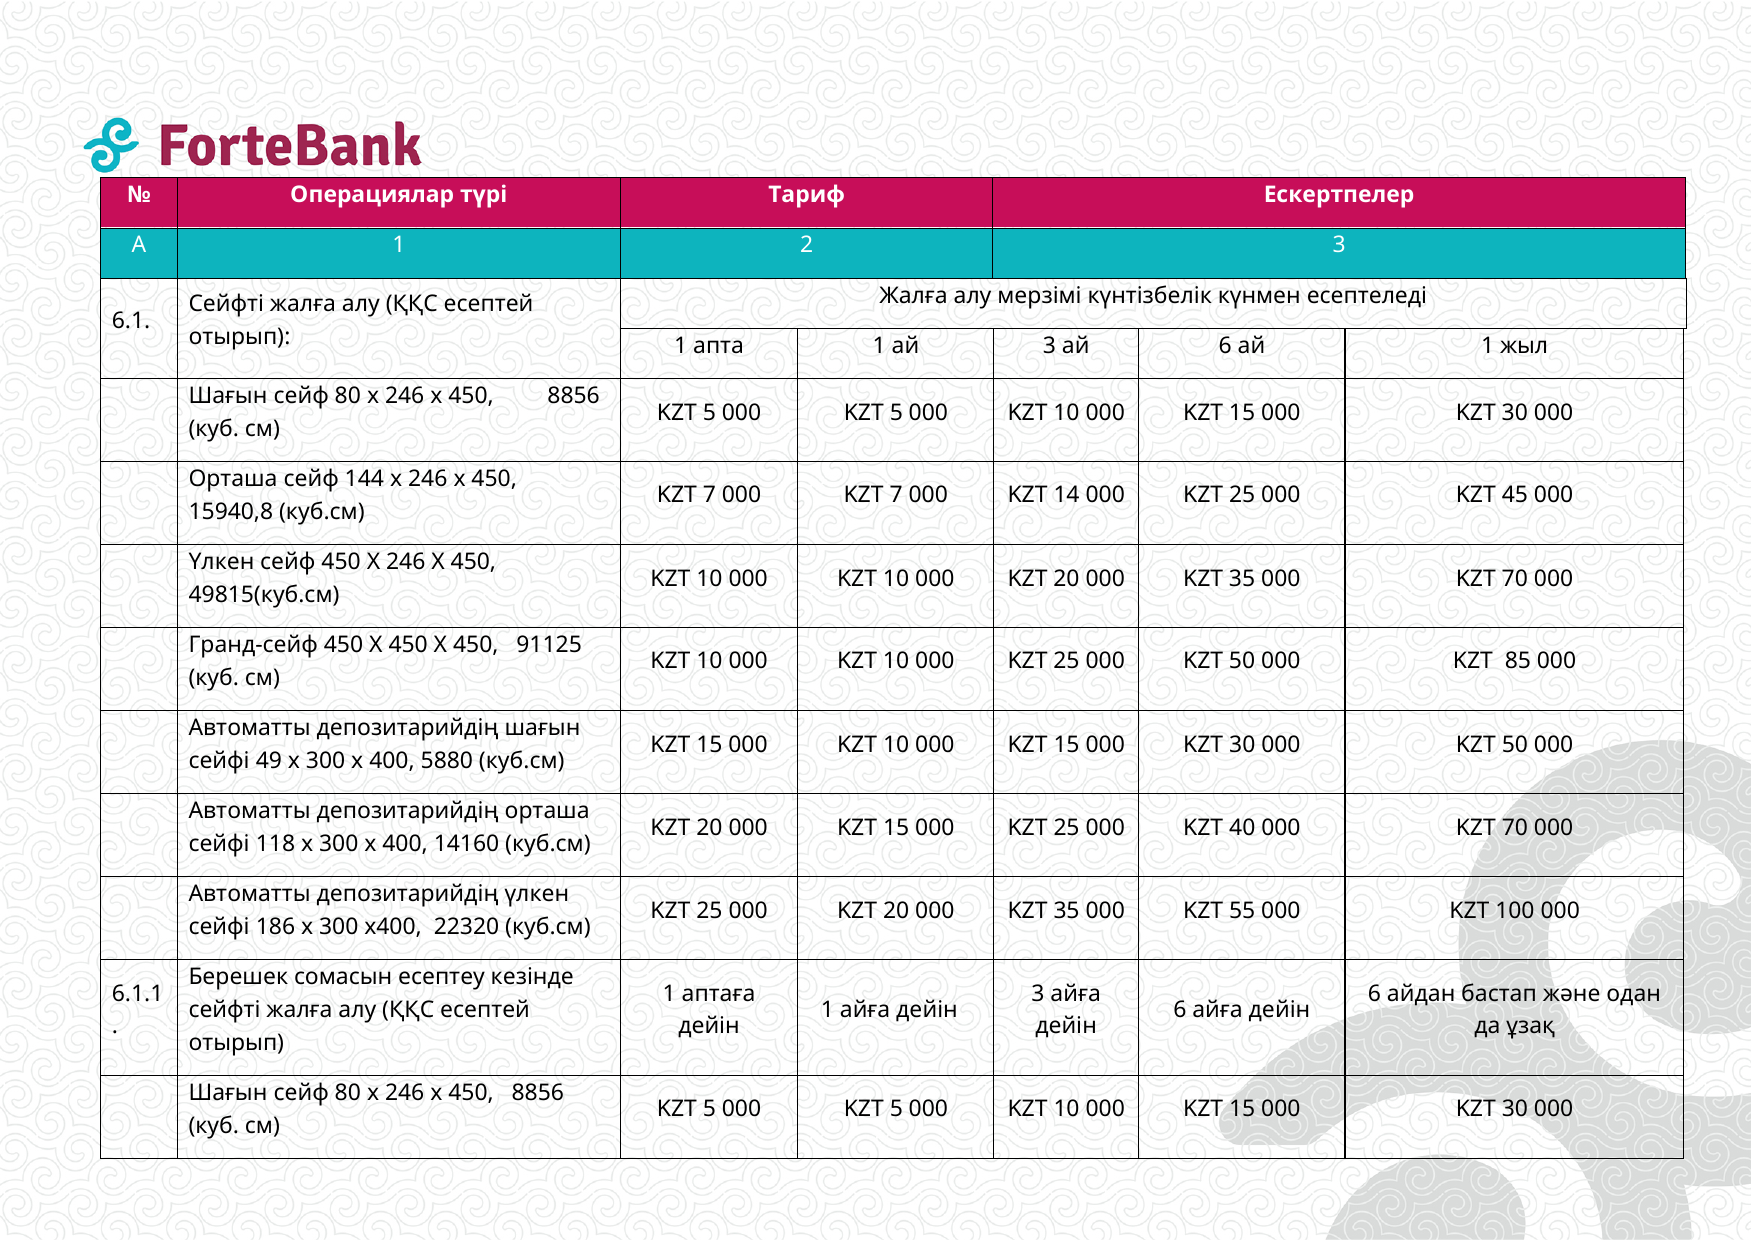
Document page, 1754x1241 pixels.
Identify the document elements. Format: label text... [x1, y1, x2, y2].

table_cell KZT 15 000 [798, 794, 993, 876]
table_cell KZT 20 000 [798, 877, 993, 959]
table_cell 1 ай [798, 329, 993, 378]
table_cell KZT 15 000 [1139, 379, 1344, 461]
table_cell [101, 877, 177, 959]
table_cell А [101, 229, 177, 278]
table_cell KZT 5 000 [798, 1076, 993, 1158]
picture [0, 1, 1751, 1240]
table_cell Автоматты депозитарийдің шағын сейфі 49 х 300 х 400, 5880 (куб.см) [178, 711, 620, 793]
table_cell 1 айға дейін [798, 960, 993, 1075]
table_cell KZT 20 000 [621, 794, 797, 876]
table_header № [101, 178, 177, 227]
table_cell KZT 10 000 [798, 545, 993, 627]
table_cell Жалға алу мерзімі күнтізбелік күнмен есептеледі [621, 279, 1686, 328]
table_cell KZT 30 000 [1139, 711, 1344, 793]
table_cell 1 [178, 229, 620, 278]
table_cell Берешек сомасын есептеу кезінде сейфті жалға алу (ҚҚС есептей отырып) [178, 960, 620, 1075]
table_cell 1 апта [621, 329, 797, 378]
table_cell [101, 1076, 177, 1158]
table_cell KZT 10 000 [994, 1076, 1138, 1158]
table_cell Үлкен сейф 450 X 246 X 450, 49815(куб.см) [178, 545, 620, 627]
table_cell KZT 25 000 [621, 877, 797, 959]
table_cell [101, 462, 177, 544]
table_cell KZT 25 000 [994, 794, 1138, 876]
table_cell KZT 30 000 [1346, 379, 1683, 461]
table_cell KZT 55 000 [1139, 877, 1344, 959]
table_cell KZT 40 000 [1139, 794, 1344, 876]
table_header Ескертпелер [993, 178, 1685, 227]
table_cell KZT 10 000 [621, 628, 797, 710]
table_cell KZT 7 000 [621, 462, 797, 544]
table_cell 2 [621, 229, 992, 278]
table_cell KZT 35 000 [1139, 545, 1344, 627]
table_cell KZT 70 000 [1346, 545, 1683, 627]
table_cell KZT 70 000 [1346, 794, 1683, 876]
table_cell KZT 5 000 [798, 379, 993, 461]
table_cell KZT 14 000 [994, 462, 1138, 544]
table_cell 6 айдан бастап және одан да ұзақ [1346, 960, 1683, 1075]
table_cell KZT 30 000 [1346, 1076, 1683, 1158]
table_cell KZT 10 000 [798, 711, 993, 793]
table_cell KZT 15 000 [621, 711, 797, 793]
table_cell [101, 794, 177, 876]
table_cell Шағын сейф 80 x 246 x 450, 8856 (куб. см) [178, 1076, 620, 1158]
table_cell KZT 50 000 [1346, 711, 1683, 793]
table_cell 6 айға дейін [1139, 960, 1344, 1075]
table_cell KZT 10 000 [994, 379, 1138, 461]
table_cell [101, 379, 177, 461]
table_cell KZT 20 000 [994, 545, 1138, 627]
table_cell 6 ай [1139, 329, 1344, 378]
table_cell KZT 35 000 [994, 877, 1138, 959]
table_cell 1 жыл [1346, 329, 1683, 378]
table_cell KZT 10 000 [621, 545, 797, 627]
table_cell KZT 15 000 [994, 711, 1138, 793]
table_cell 3 [993, 229, 1685, 278]
table_cell KZT 5 000 [621, 1076, 797, 1158]
table_cell [101, 545, 177, 627]
table_cell KZT 7 000 [798, 462, 993, 544]
table_cell KZT 25 000 [1139, 462, 1344, 544]
table_header Тариф [621, 178, 992, 227]
table_cell Гранд-сейф 450 X 450 X 450, 91125 (куб. см) [178, 628, 620, 710]
table_cell Автоматты депозитарийдің орташа сейфі 118 х 300 х 400, 14160 (куб.см) [178, 794, 620, 876]
table_cell KZT 50 000 [1139, 628, 1344, 710]
table_cell [101, 711, 177, 793]
table_cell 3 айға дейін [994, 960, 1138, 1075]
table_cell Сейфті жалға алу (ҚҚС есептей отырып): [178, 279, 620, 378]
table_cell KZT 25 000 [994, 628, 1138, 710]
table_cell 6.1. [101, 279, 177, 378]
table_cell KZT 5 000 [621, 379, 797, 461]
table_cell KZT 45 000 [1346, 462, 1683, 544]
table_cell KZT 15 000 [1139, 1076, 1344, 1158]
table_cell [101, 628, 177, 710]
table_cell KZT 10 000 [798, 628, 993, 710]
table_cell 1 аптаға дейін [621, 960, 797, 1075]
table_header Операциялар түрі [178, 178, 620, 227]
table_cell Орташа сейф 144 x 246 x 450, 15940,8 (куб.см) [178, 462, 620, 544]
table_cell KZT 100 000 [1346, 877, 1683, 959]
table_cell 6.1.1. [101, 960, 177, 1075]
table_cell Шағын сейф 80 x 246 x 450, 8856 (куб. см) [178, 379, 620, 461]
table_cell 3 ай [994, 329, 1138, 378]
table_cell Автоматты депозитарийдің үлкен сейфі 186 х 300 х400, 22320 (куб.см) [178, 877, 620, 959]
table_cell KZT 85 000 [1346, 628, 1683, 710]
